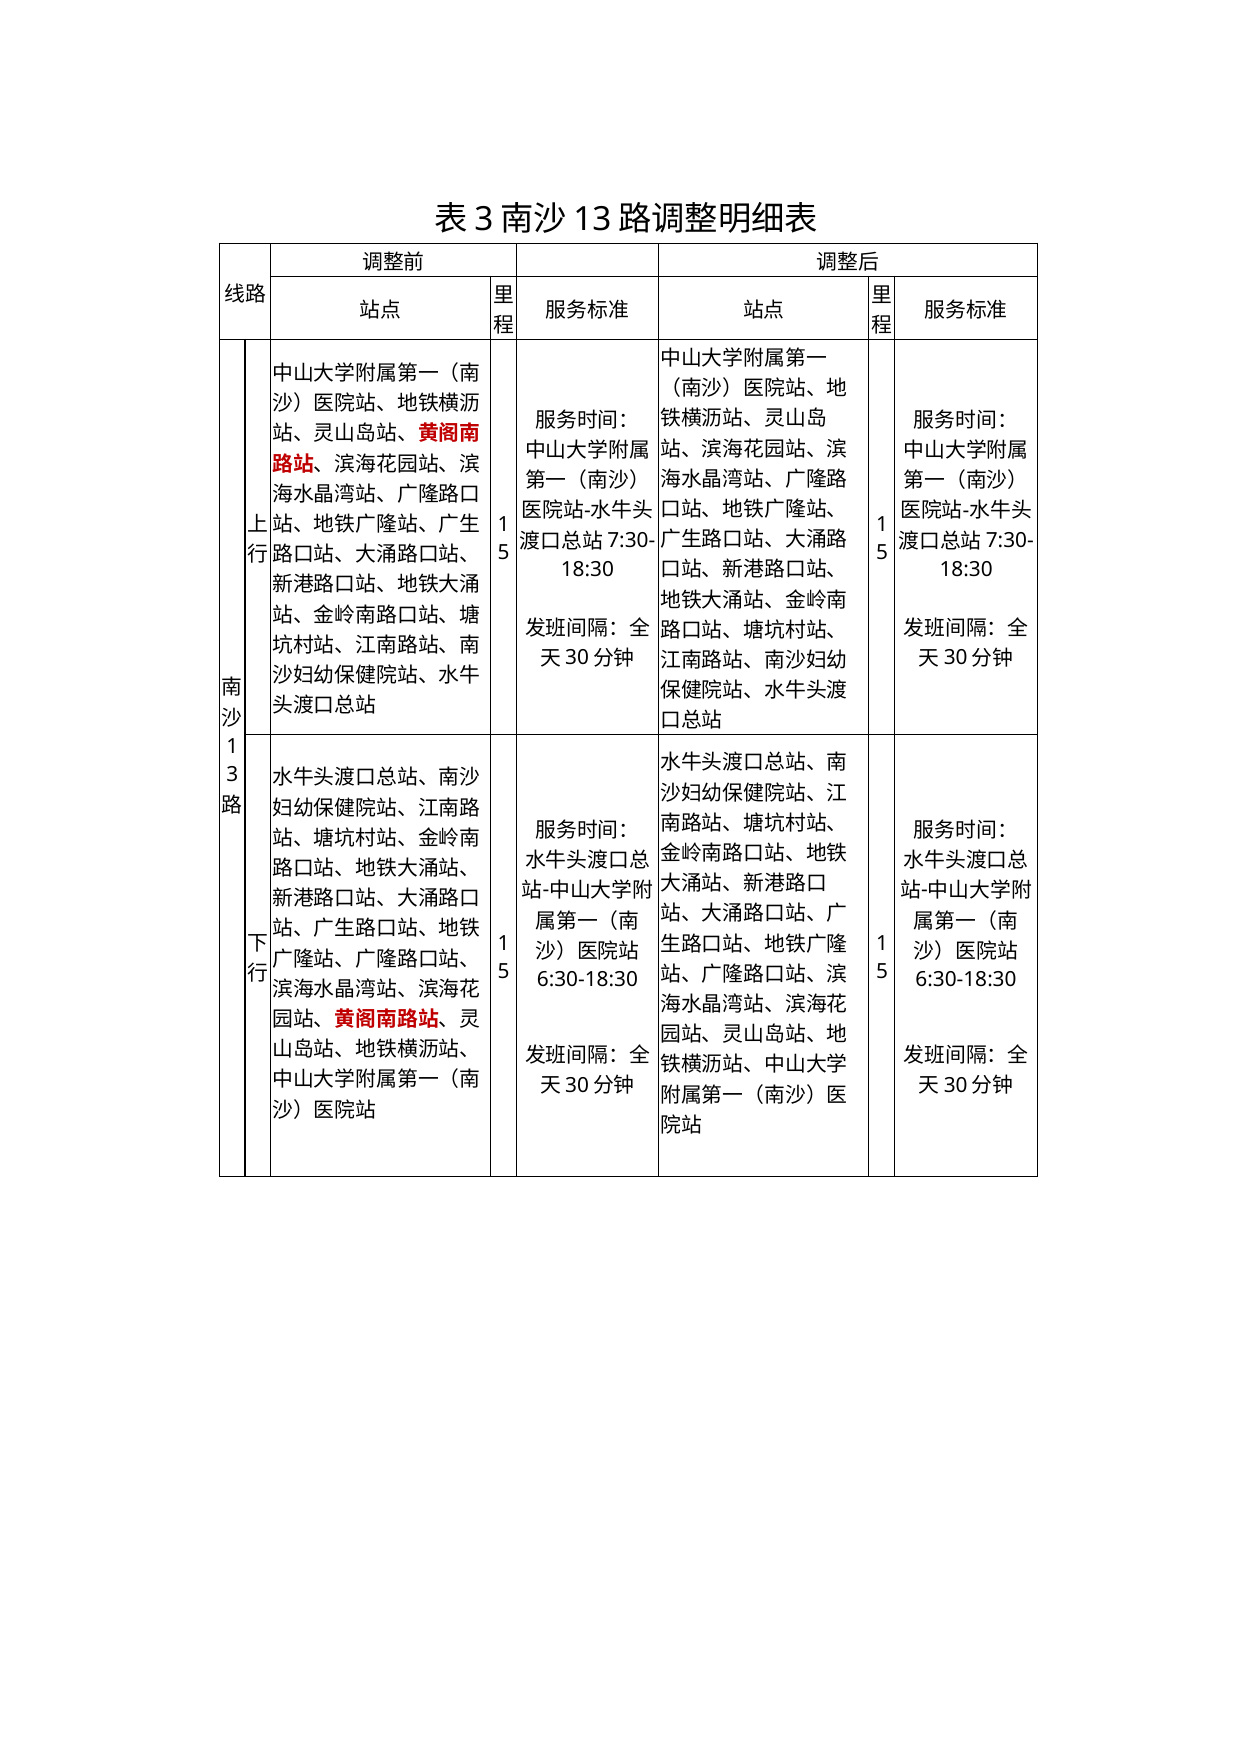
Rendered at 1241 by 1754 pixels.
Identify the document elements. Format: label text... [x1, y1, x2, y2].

table_cell 15 [869, 340, 894, 734]
table_cell 服务时间： 中山大学附属第一（南沙）医院站-水牛头渡口总站7:30-18:30 发班间隔：全天30分钟 [517, 340, 658, 734]
table_cell 南沙 13路 [220, 340, 244, 1176]
table_cell 里程 [491, 277, 516, 338]
table_cell 15 [491, 735, 516, 1176]
table_cell 水牛头渡口总站、南沙妇幼保健院站、江南路站、塘坑村站、金岭南路口站、地铁大涌站、新港路口站、大涌路口站、广生路口站、地铁广隆站、广隆路口站、滨海水晶湾站、滨海花园站、灵山岛站、地铁横沥站、中山大学附属第一（南沙）医院站 [659, 735, 868, 1176]
table_cell 服务标准 [517, 277, 658, 338]
table_cell 水牛头渡口总站、南沙妇幼保健院站、江南路站、塘坑村站、金岭南路口站、地铁大涌站、新港路口站、大涌路口站、广生路口站、地铁广隆站、广隆路口站、滨海水晶湾站、滨海花园站、黄阁南路站、灵山岛站、地铁横沥站、中山大学附属第一（南沙）医院站 [271, 735, 490, 1176]
table_cell 下行 [246, 735, 270, 1176]
text 表3南沙13路调整明细表 [218, 180, 1033, 243]
table_cell 15 [491, 340, 516, 734]
table_cell 服务时间： 中山大学附属第一（南沙）医院站-水牛头渡口总站7:30-18:30 发班间隔：全天30分钟 [895, 340, 1037, 734]
table_cell 服务时间： 水牛头渡口总站-中山大学附属第一（南沙）医院站6:30-18:30 发班间隔：全天30分钟 [895, 735, 1037, 1176]
table_cell 站点 [271, 277, 490, 338]
table_cell 15 [869, 735, 894, 1176]
table_cell 服务标准 [895, 277, 1037, 338]
table_header [517, 244, 658, 276]
table_header 调整后 [659, 244, 1037, 276]
table_cell 中山大学附属第一（南沙）医院站、地铁横沥站、灵山岛站、滨海花园站、滨海水晶湾站、广隆路口站、地铁广隆站、广生路口站、大涌路口站、新港路口站、地铁大涌站、金岭南路口站、塘坑村站、江南路站、南沙妇幼保健院站、水牛头渡口总站 [659, 340, 868, 734]
table_cell 站点 [659, 277, 868, 338]
table_cell 中山大学附属第一（南沙）医院站、地铁横沥站、灵山岛站、黄阁南路站、滨海花园站、滨海水晶湾站、广隆路口站、地铁广隆站、广生路口站、大涌路口站、新港路口站、地铁大涌站、金岭南路口站、塘坑村站、江南路站、南沙妇幼保健院站、水牛头渡口总站 [271, 340, 490, 734]
table_cell 上行 [246, 340, 270, 734]
table_cell 服务时间： 水牛头渡口总站-中山大学附属第一（南沙）医院站6:30-18:30 发班间隔：全天30分钟 [517, 735, 658, 1176]
table_cell 里程 [869, 277, 894, 338]
table_header 调整前 [271, 244, 516, 276]
table_header 线路 [220, 244, 270, 338]
